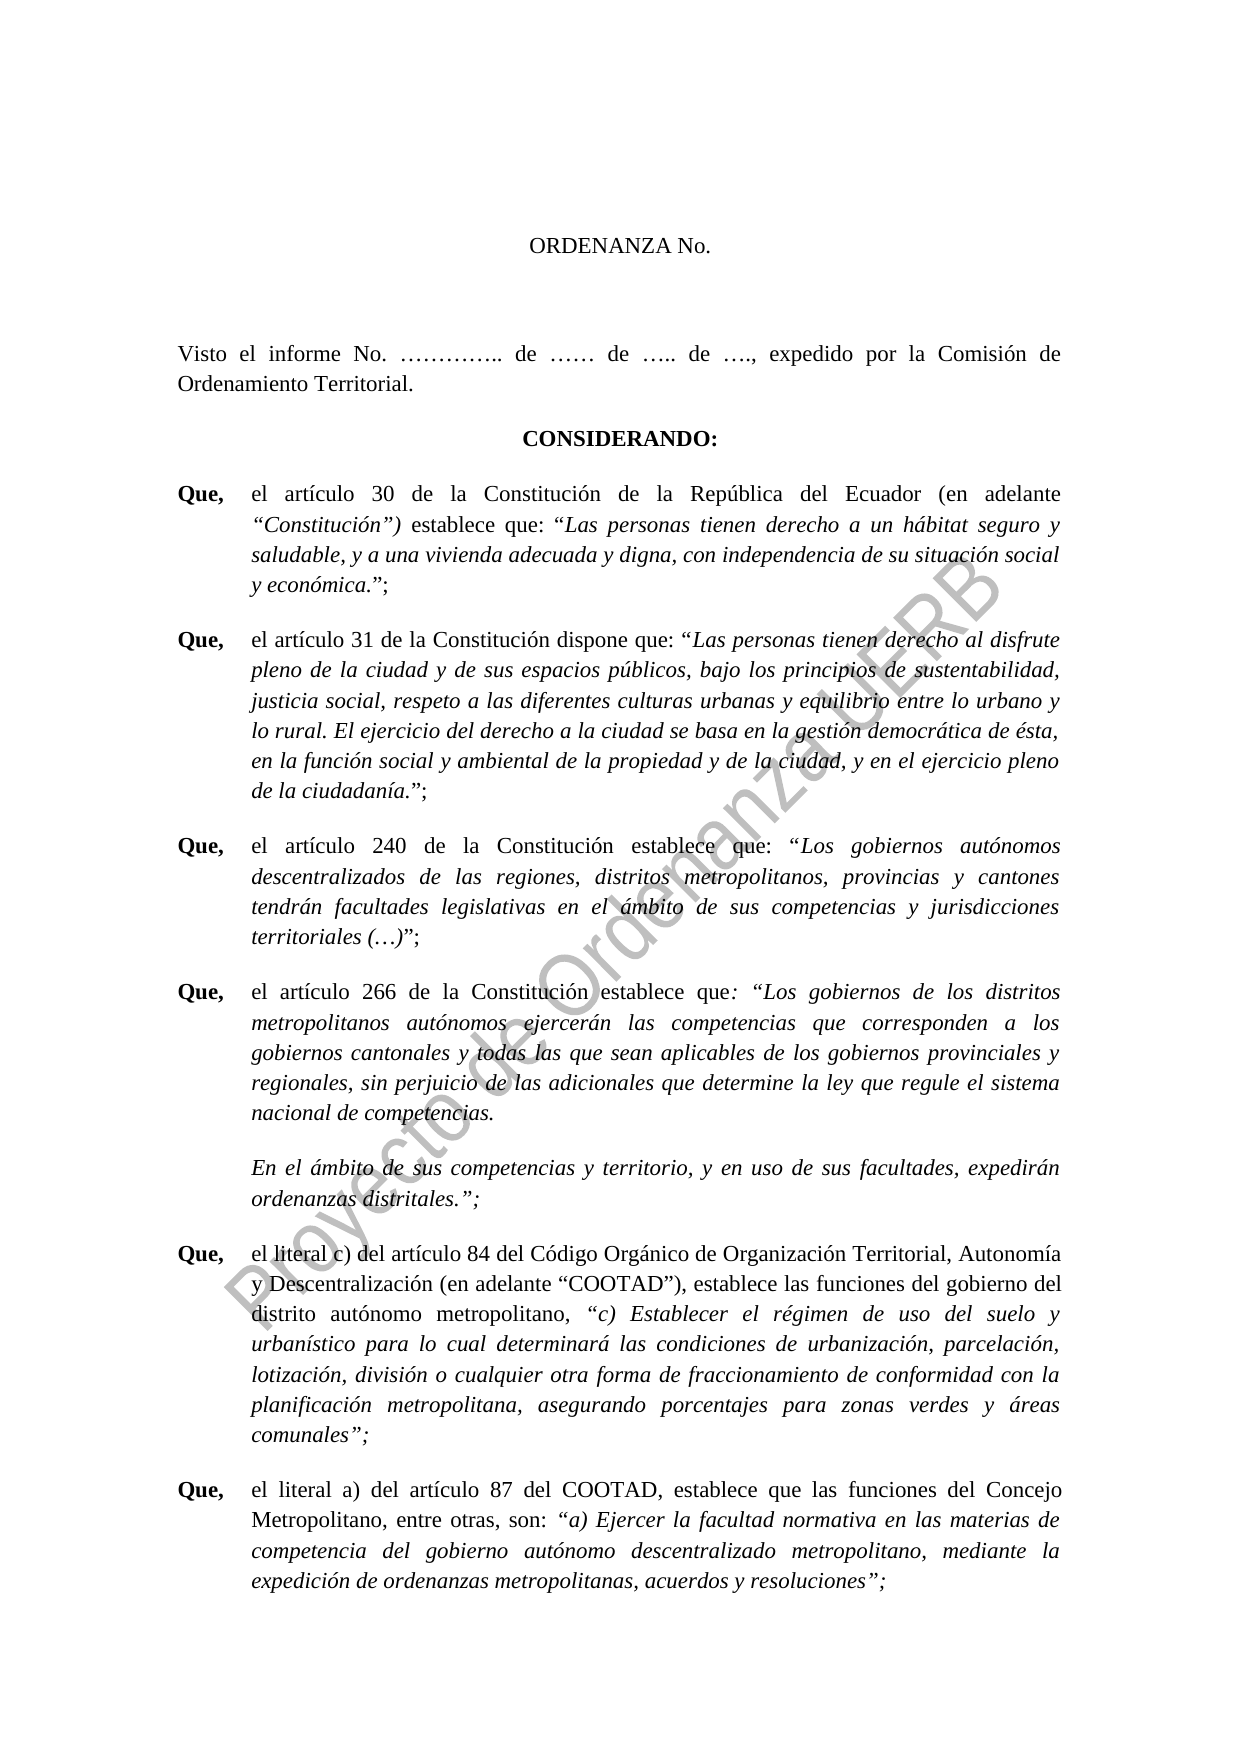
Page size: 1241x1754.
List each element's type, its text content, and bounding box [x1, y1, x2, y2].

text CONSIDERANDO: [177, 425, 1063, 452]
text Que, el literal c) del artículo 84 del Código Orgánico de Organización Territorial, Autonomía y Descentralización (en adelante “COOTAD”), establece las funciones del gobierno del distrito autónomo metropolitano, “c) Establecer el régimen de uso del suelo y urbanístico para lo cual determinará las condiciones de urbanización, parcelación, lotización, división o cualquier otra forma de fraccionamiento de conformidad con la planificación metropolitana, asegurando porcentajes para zonas verdes y áreas comunales”; [177, 1240, 1063, 1447]
text Que, el literal a) del artículo 87 del COOTAD, establece que las funciones del Concejo Metropolitano, entre otras, son: “a) Ejercer la facultad normativa en las materias de competencia del gobierno autónomo descentralizado metropolitano, mediante la expedición de ordenanzas metropolitanas, acuerdos y resoluciones”; [177, 1476, 1063, 1593]
text En el ámbito de sus competencias y territorio, y en uso de sus facultades, expedirán ordenanzas distritales.”; [251, 1154, 1063, 1211]
text Visto el informe No. ………….. de …… de ….. de …., expedido por la Comisión de Ordenamiento Territorial. [177, 340, 1063, 396]
text Que, el artículo 240 de la Constitución establece que: “Los gobiernos autónomos descentralizados de las regiones, distritos metropolitanos, provincias y cantones tendrán facultades legislativas en el ámbito de sus competencias y jurisdicciones territoriales (…)”; [177, 832, 1063, 949]
text Que, el artículo 266 de la Constitución establece que: “Los gobiernos de los distritos metropolitanos autónomos ejercerán las competencias que corresponden a los gobiernos cantonales y todas las que sean aplicables de los gobiernos provinciales y regionales, sin perjuicio de las adicionales que determine la ley que regule el sistema nacional de competencias. [177, 978, 1063, 1126]
text Que, el artículo 30 de la Constitución de la República del Ecuador (en adelante “Constitución”) establece que: “Las personas tienen derecho a un hábitat seguro y saludable, y a una vivienda adecuada y digna, con independencia de su situación social y económica.”; [177, 480, 1063, 597]
text Que, el artículo 31 de la Constitución dispone que: “Las personas tienen derecho al disfrute pleno de la ciudad y de sus espacios públicos, bajo los principios de sustentabilidad, justicia social, respeto a las diferentes culturas urbanas y equilibrio entre lo urbano y lo rural. El ejercicio del derecho a la ciudad se basa en la gestión democrática de ésta, en la función social y ambiental de la propiedad y de la ciudad, y en el ejercicio pleno de la ciudadanía.”; [177, 626, 1063, 804]
